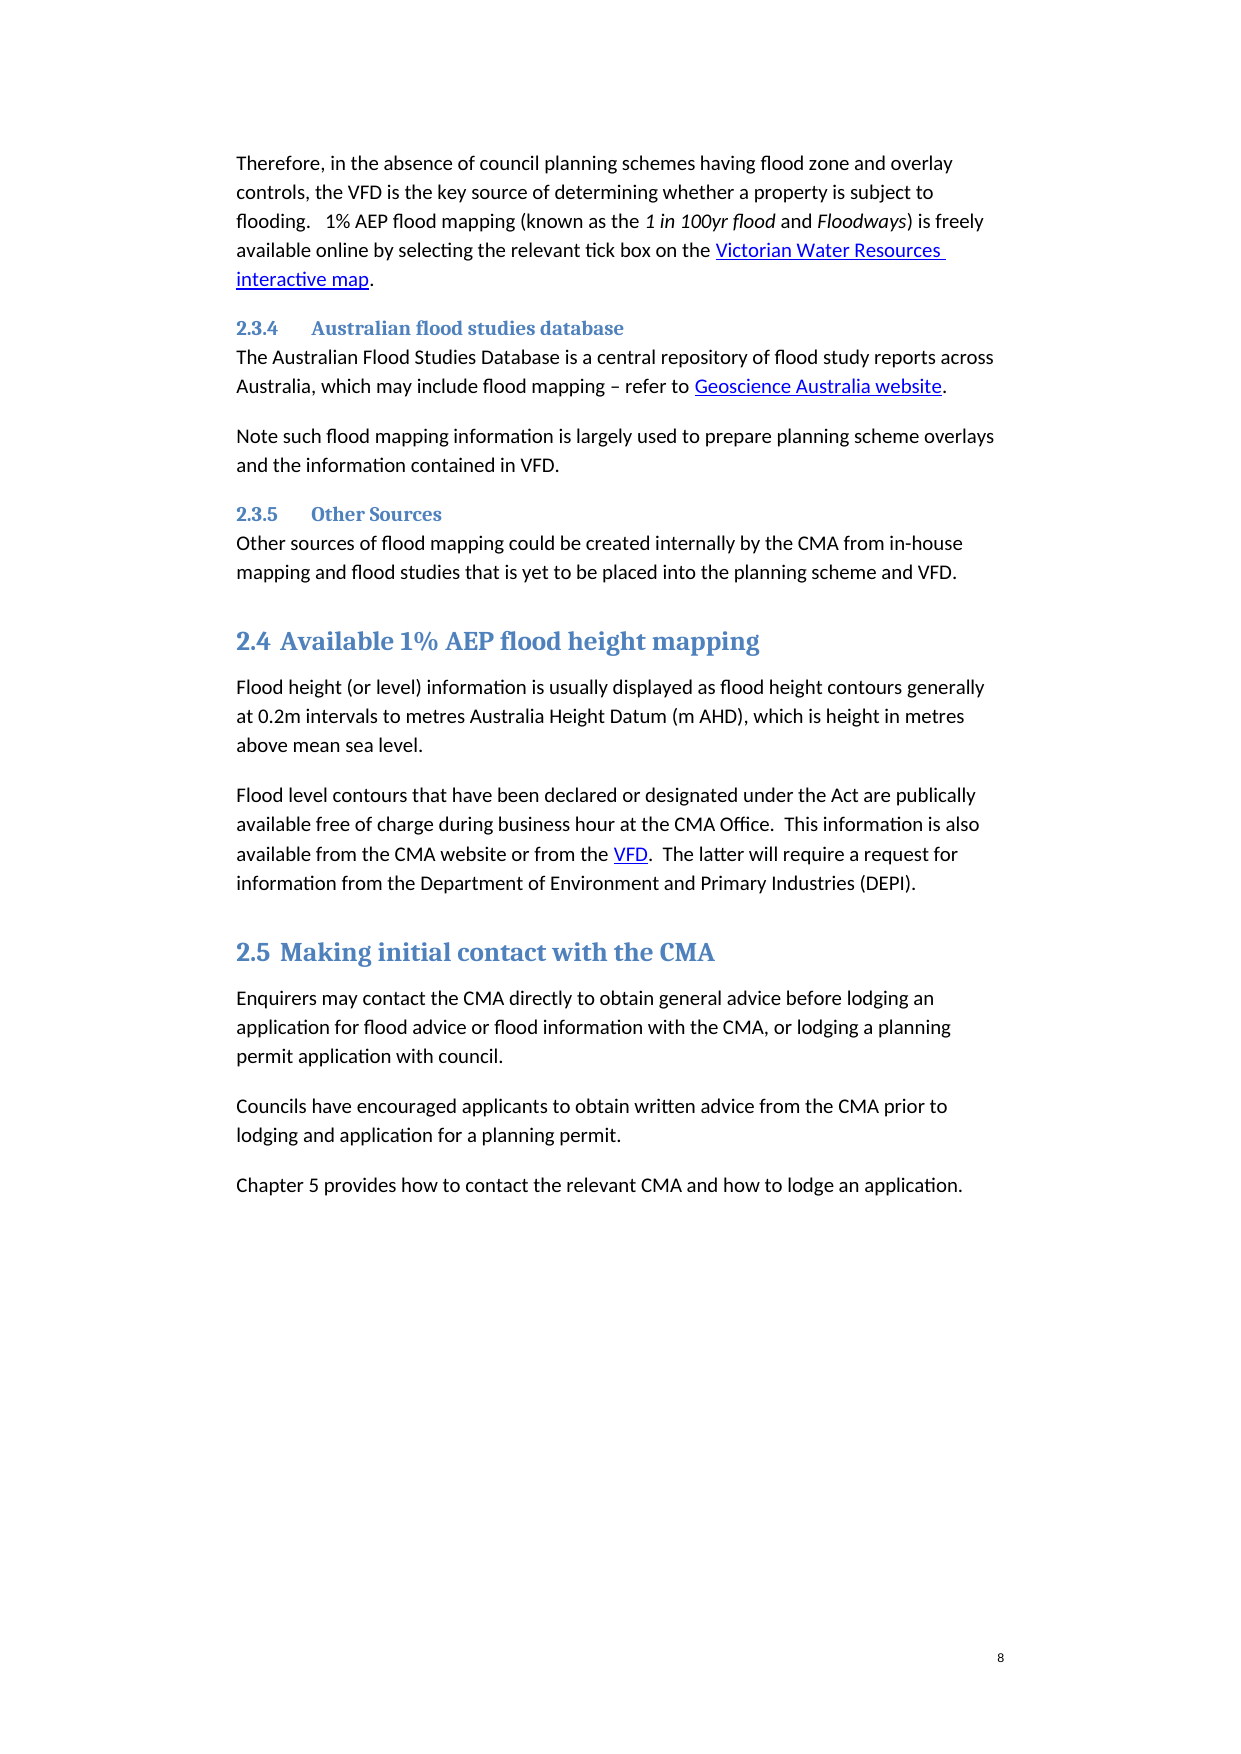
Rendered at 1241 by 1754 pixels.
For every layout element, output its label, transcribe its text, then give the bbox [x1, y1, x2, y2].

text Therefore, in the absence of council planning schemes having flood zone and overlay controls, the VFD is the key source of determining whether a property is subject to flooding. 1% AEP flood mapping (known as the 1 in 100yr flood and Floodways) is freely available online by selecting the relevant tick box on the Victorian Water Resources interactive map. [236, 150, 1004, 292]
text Chapter 5 provides how to contact the relevant CMA and how to lodge an application. [236, 1172, 1004, 1198]
text Note such flood mapping information is largely used to prepare planning scheme overlays and the information contained in VFD. [236, 423, 1004, 478]
text The Australian Flood Studies Database is a central repository of flood study reports across Australia, which may include flood mapping – refer to Geoscience Australia website. [236, 344, 1004, 399]
subtitle Australian flood studies database [236, 317, 1004, 341]
text Flood level contours that have been declared or designated under the Act are publically available free of charge during business hour at the CMA Office. This information is also available from the CMA website or from the VFD. The latter will require a request for information from the Department of Environment and Primary Industries (DEPI). [236, 782, 1004, 895]
text Flood height (or level) information is usually displayed as flood height contours generally at 0.2m intervals to metres Australia Height Datum (m AHD), which is height in metres above mean sea level. [236, 674, 1004, 758]
subtitle Available 1% AEP flood height mapping [236, 626, 1004, 657]
subtitle Other Sources [236, 502, 1004, 526]
text Councils have encouraged applicants to obtain written advice from the CMA prior to lodging and application for a planning permit. [236, 1093, 1004, 1148]
subtitle Making initial contact with the CMA [236, 937, 1004, 968]
text Other sources of flood mapping could be created internally by the CMA from in-house mapping and flood studies that is yet to be placed into the planning scheme and VFD. [236, 530, 1004, 584]
text Enquirers may contact the CMA directly to obtain general advice before lodging an application for flood advice or flood information with the CMA, or lodging a planning permit application with council. [236, 985, 1004, 1068]
